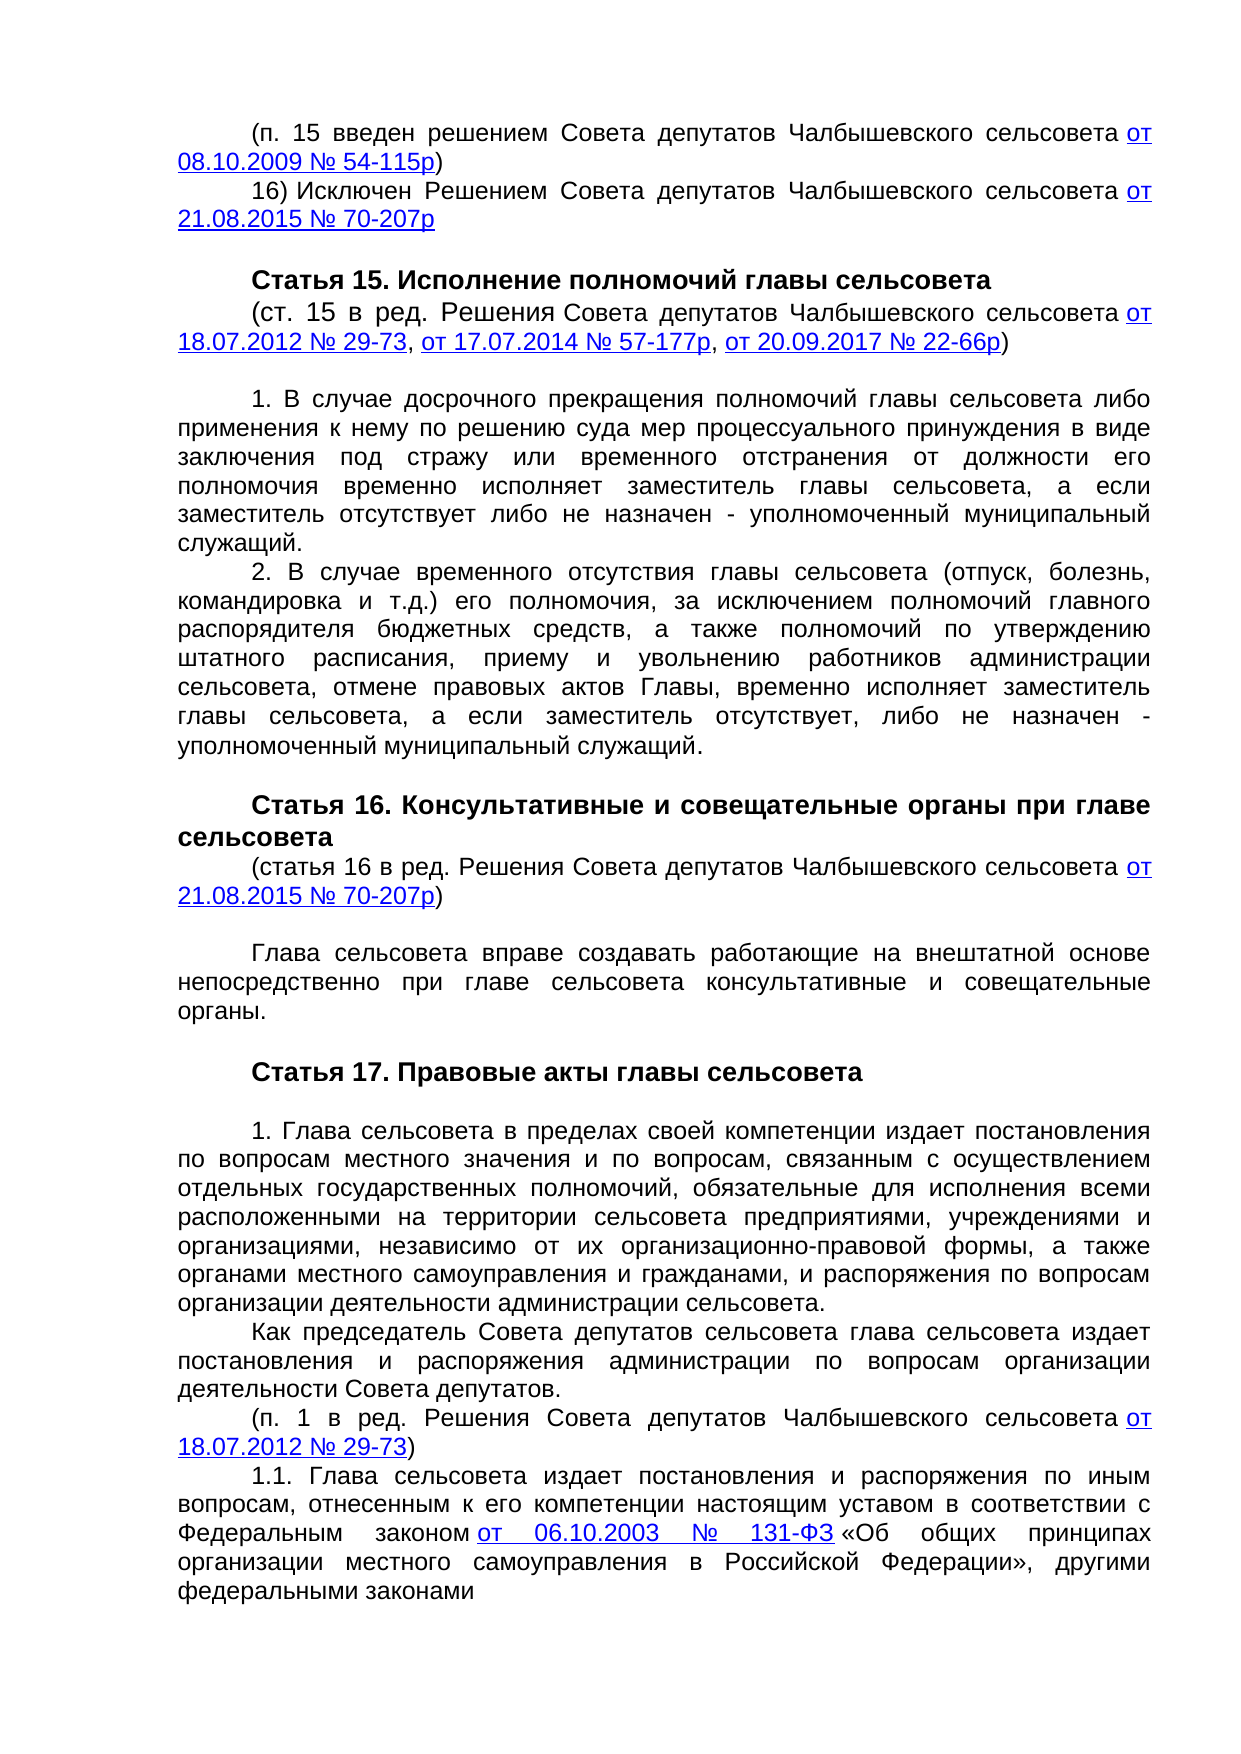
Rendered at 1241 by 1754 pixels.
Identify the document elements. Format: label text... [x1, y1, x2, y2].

text 1. Глава сельсовета в пределах своей компетенции издает постановления по вопросам местного значения и по вопросам, связанным с осуществлением отдельных государственных полномочий, обязательные для исполнения всеми расположенными на территории сельсовета предприятиями, учреждениями и организациями, независимо от их организационно-правовой формы, а также органами местного самоуправления и гражданами, и распоряжения по вопросам организации деятельности администрации сельсовета. [177, 1116, 1152, 1317]
text Статья 16. Консультативные и совещательные органы при главе сельсовета [177, 789, 1152, 852]
text (ст. 15 в ред. Решения Совета депутатов Чалбышевского сельсовета от 18.07.2012 № 29-73, от 17.07.2014 № 57-177р, от 20.09.2017 № 22-66р) [177, 296, 1152, 356]
text Глава сельсовета вправе создавать работающие на внештатной основе непосредственно при главе сельсовета консультативные и совещательные органы. [177, 938, 1152, 1024]
text Как председатель Совета депутатов сельсовета глава сельсовета издает постановления и распоряжения администрации по вопросам организации деятельности Совета депутатов. [177, 1317, 1152, 1403]
text Статья 17. Правовые акты главы сельсовета [177, 1056, 1152, 1087]
text 16) Исключен Решением Совета депутатов Чалбышевского сельсовета от 21.08.2015 № 70-207р [177, 176, 1152, 233]
text (статья 16 в ред. Решения Совета депутатов Чалбышевского сельсовета от 21.08.2015 № 70-207р) [177, 852, 1152, 909]
text (п. 15 введен решением Совета депутатов Чалбышевского сельсовета от 08.10.2009 № 54-115р) [177, 118, 1152, 176]
text Статья 15. Исполнение полномочий главы сельсовета [177, 264, 1152, 296]
text 2. В случае временного отсутствия главы сельсовета (отпуск, болезнь, командировка и т.д.) его полномочия, за исключением полномочий главного распорядителя бюджетных средств, а также полномочий по утверждению штатного расписания, приему и увольнению работников администрации сельсовета, отмене правовых актов Главы, временно исполняет заместитель главы сельсовета, а если заместитель отсутствует, либо не назначен - уполномоченный муниципальный служащий. [177, 557, 1152, 761]
text 1. В случае досрочного прекращения полномочий главы сельсовета либо применения к нему по решению суда мер процессуального принуждения в виде заключения под стражу или временного отстранения от должности его полномочия временно исполняет заместитель главы сельсовета, а если заместитель отсутствует либо не назначен - уполномоченный муниципальный служащий. [177, 384, 1152, 557]
text 1.1. Глава сельсовета издает постановления и распоряжения по иным вопросам, отнесенным к его компетенции настоящим уставом в соответствии с Федеральным законом от 06.10.2003 № 131-ФЗ «Об общих принципах организации местного самоуправления в Российской Федерации», другими федеральными законами [177, 1461, 1152, 1604]
text (п. 1 в ред. Решения Совета депутатов Чалбышевского сельсовета от 18.07.2012 № 29-73) [177, 1403, 1152, 1461]
